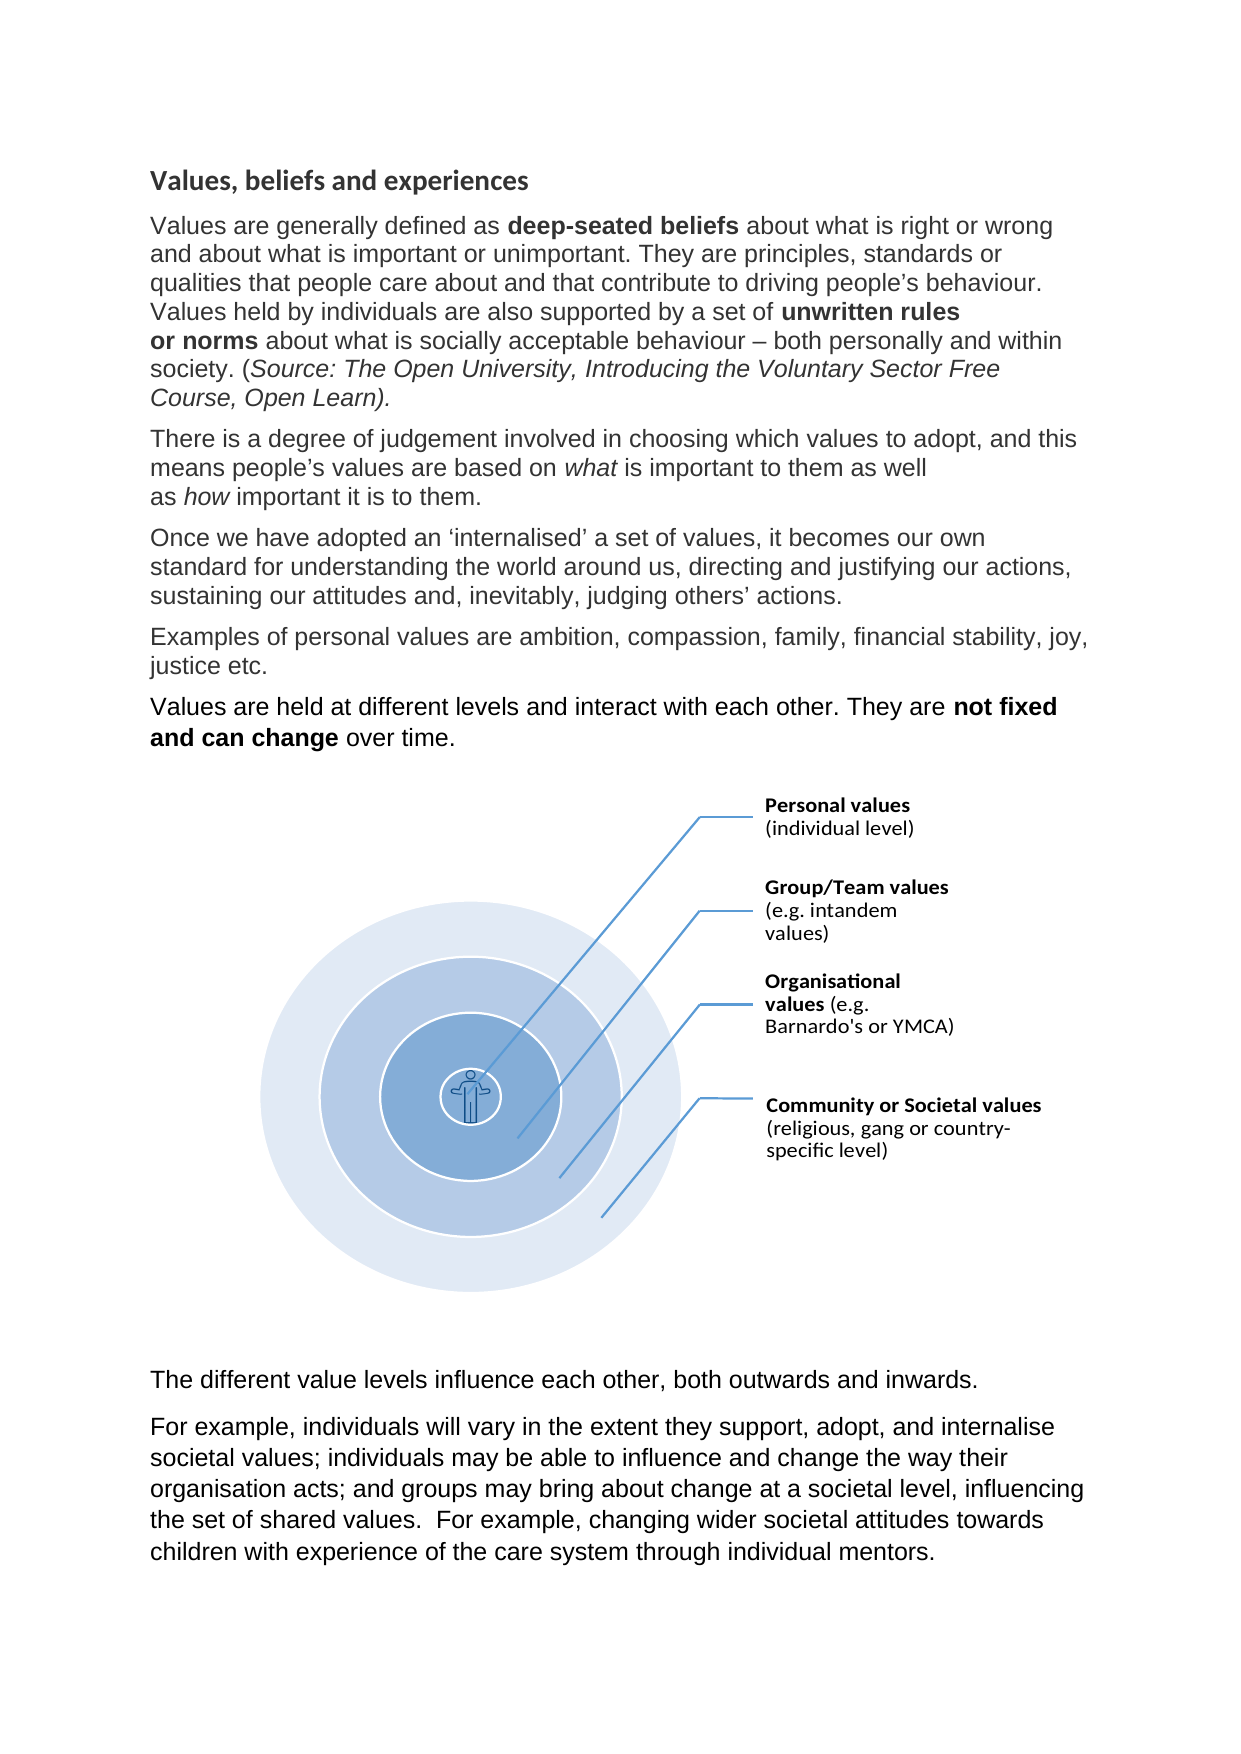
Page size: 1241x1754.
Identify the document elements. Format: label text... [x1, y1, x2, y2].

text Values, beliefs and experiences [150, 162, 1090, 198]
text Examples of personal values are ambition, compassion, family, financial stability, joy, justice etc. [150, 622, 1090, 679]
text There is a degree of judgement involved in choosing which values to adopt, and this means people’s values are based on what is important to them as well as how important it is to them. [150, 424, 1090, 511]
text Values are held at different levels and interact with each other. They are not fixed and can change over time. [150, 692, 1090, 752]
text Values are generally defined as deep-seated beliefs about what is right or wrong and about what is important or unimportant. They are principles, standards or qualities that people care about and that contribute to driving people’s behaviour. Values held by individuals are also supported by a set of unwritten rules or norms about what is socially acceptable behaviour – both personally and within society. (Source: The Open University, Introducing the Voluntary Sector Free Course, Open Learn). [150, 211, 1090, 412]
text Once we have adopted an ‘internalised’ a set of values, it becomes our own standard for understanding the world around us, directing and justifying our actions, sustaining our attitudes and, inevitably, judging others’ actions. [150, 523, 1090, 609]
text For example, individuals will vary in the extent they support, adopt, and internalise societal values; individuals may be able to influence and change the way their organisation acts; and groups may bring about change at a societal level, influencing the set of shared values. For example, changing wider societal attitudes towards children with experience of the care system through individual mentors. [150, 1412, 1090, 1565]
text The different value levels influence each other, both outwards and inwards. [150, 1364, 1090, 1393]
